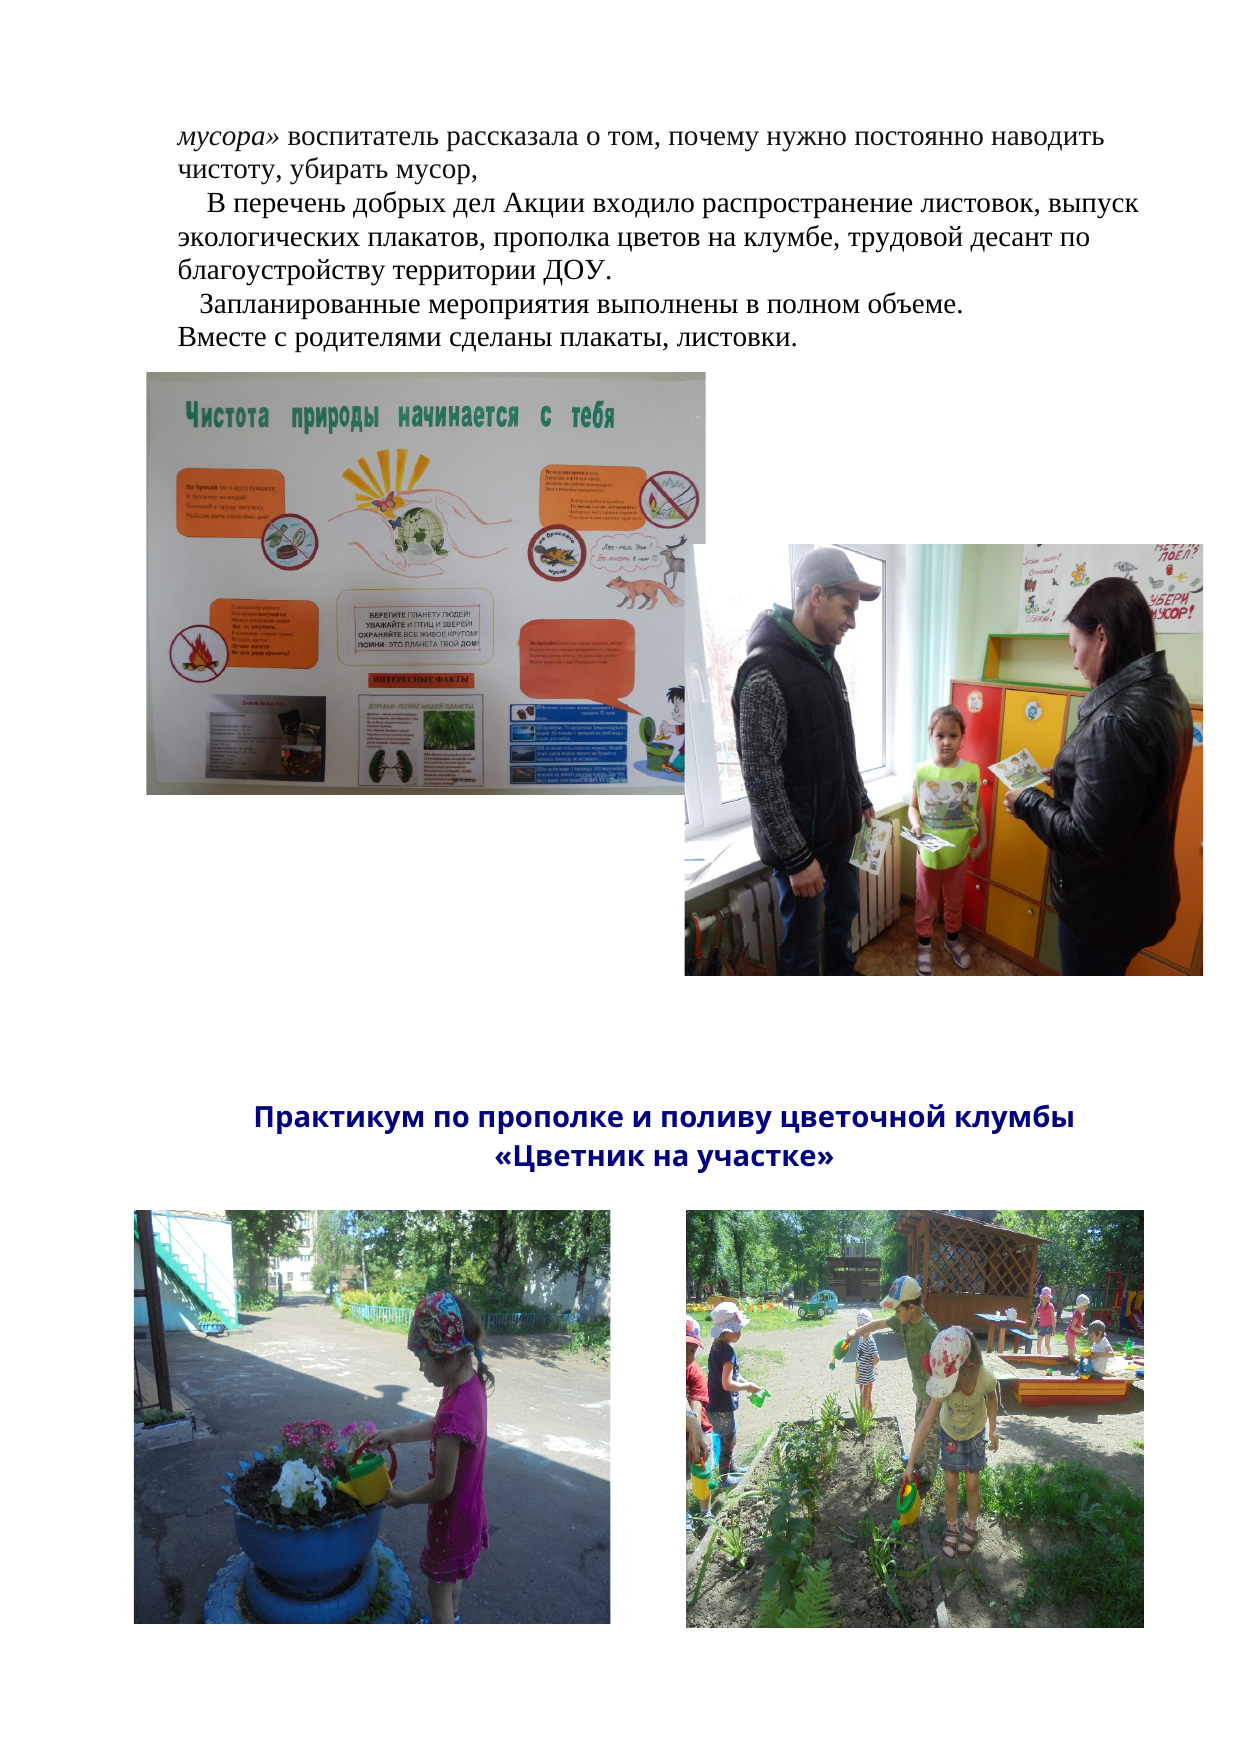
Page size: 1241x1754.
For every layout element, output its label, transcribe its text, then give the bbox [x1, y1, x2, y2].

text «Цветник на участке» [177, 1136, 1152, 1175]
text Запланированные мероприятия выполнены в полном объеме. [177, 286, 1152, 319]
text Практикум по прополке и поливу цветочной клумбы [177, 1096, 1152, 1136]
picture [146, 372, 1203, 976]
text Вместе с родителями сделаны плакаты, листовки. [177, 319, 1152, 353]
picture [684, 1210, 1144, 1626]
text В перечень добрых дел Акции входило распространение листовок, выпуск экологических плакатов, прополка цветов на клумбе, трудовой десант по благоустройству территории ДОУ. [177, 185, 1152, 286]
picture [132, 1210, 611, 1623]
